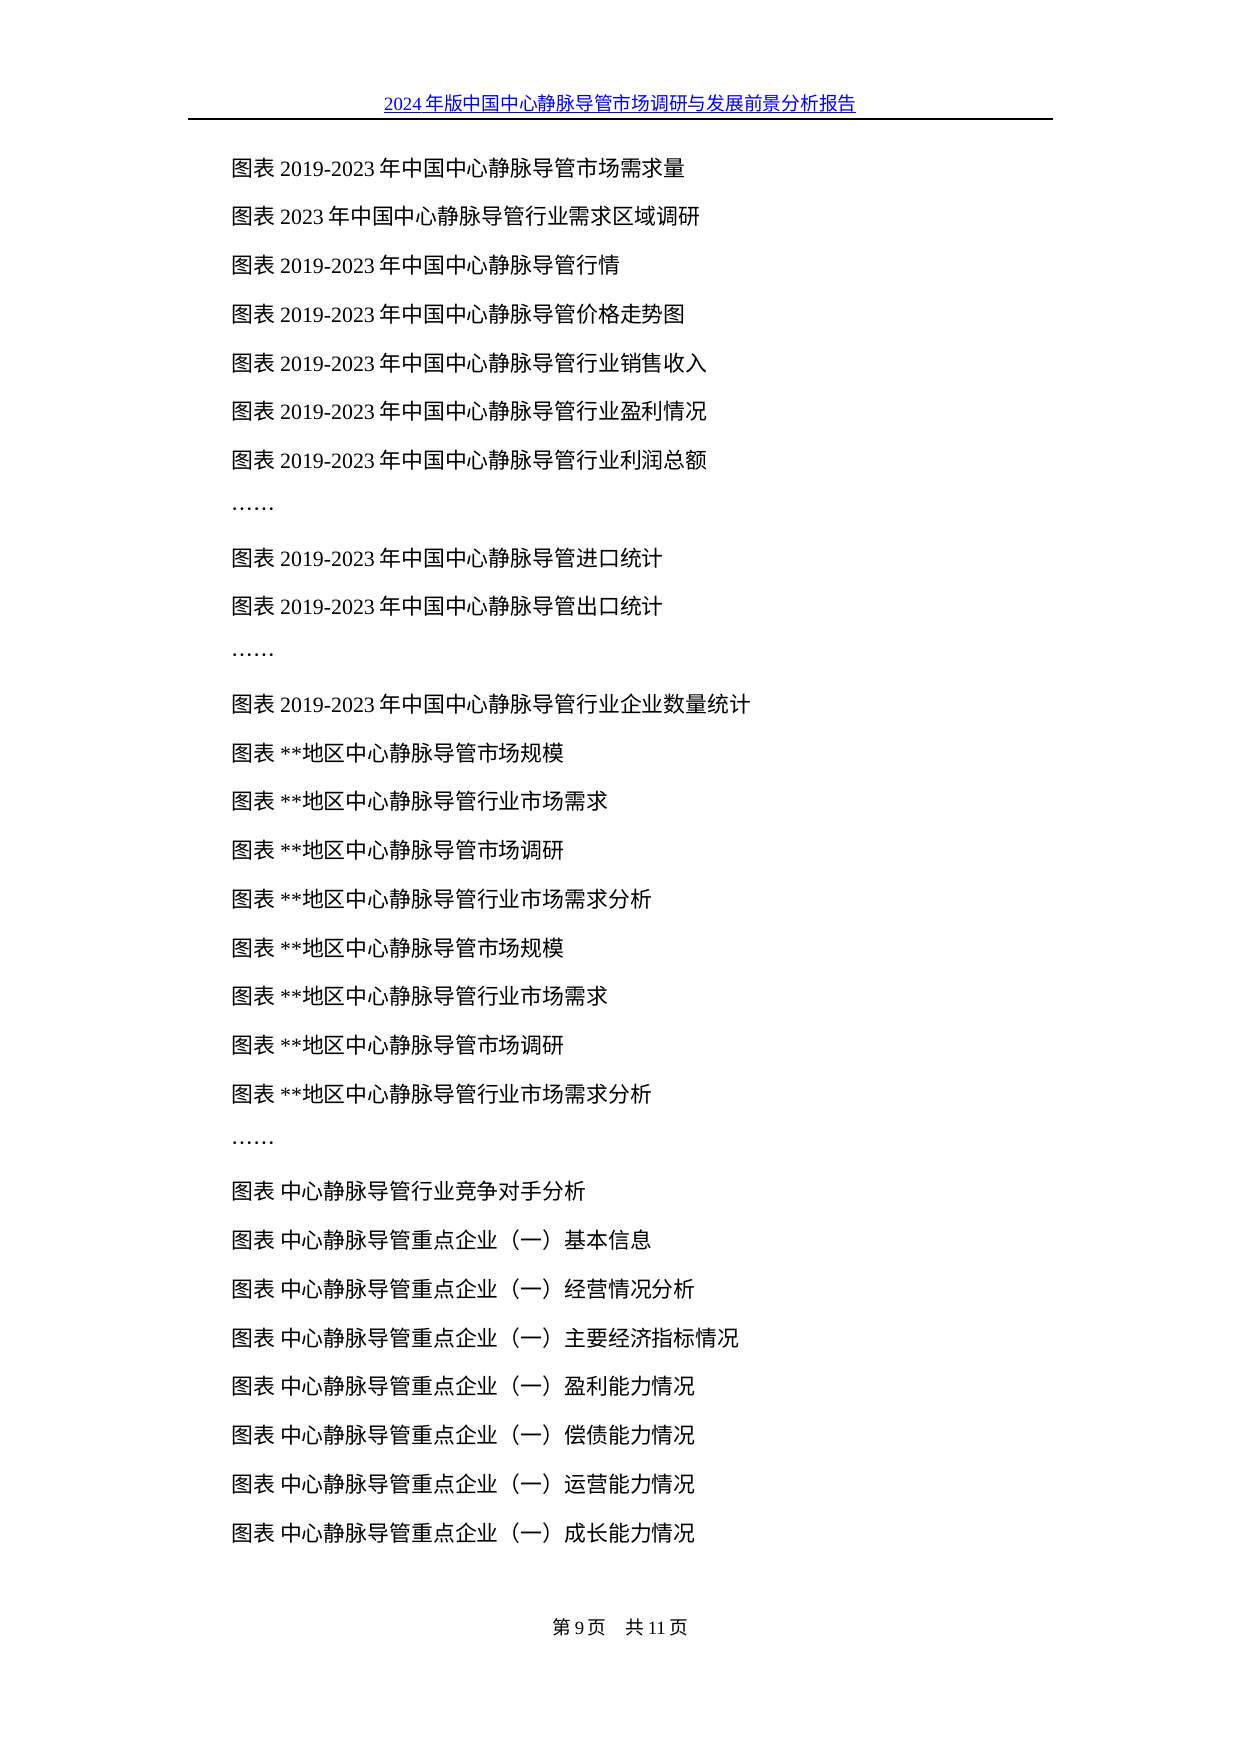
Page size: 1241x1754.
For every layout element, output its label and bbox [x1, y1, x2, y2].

text [187, 150, 1053, 1548]
